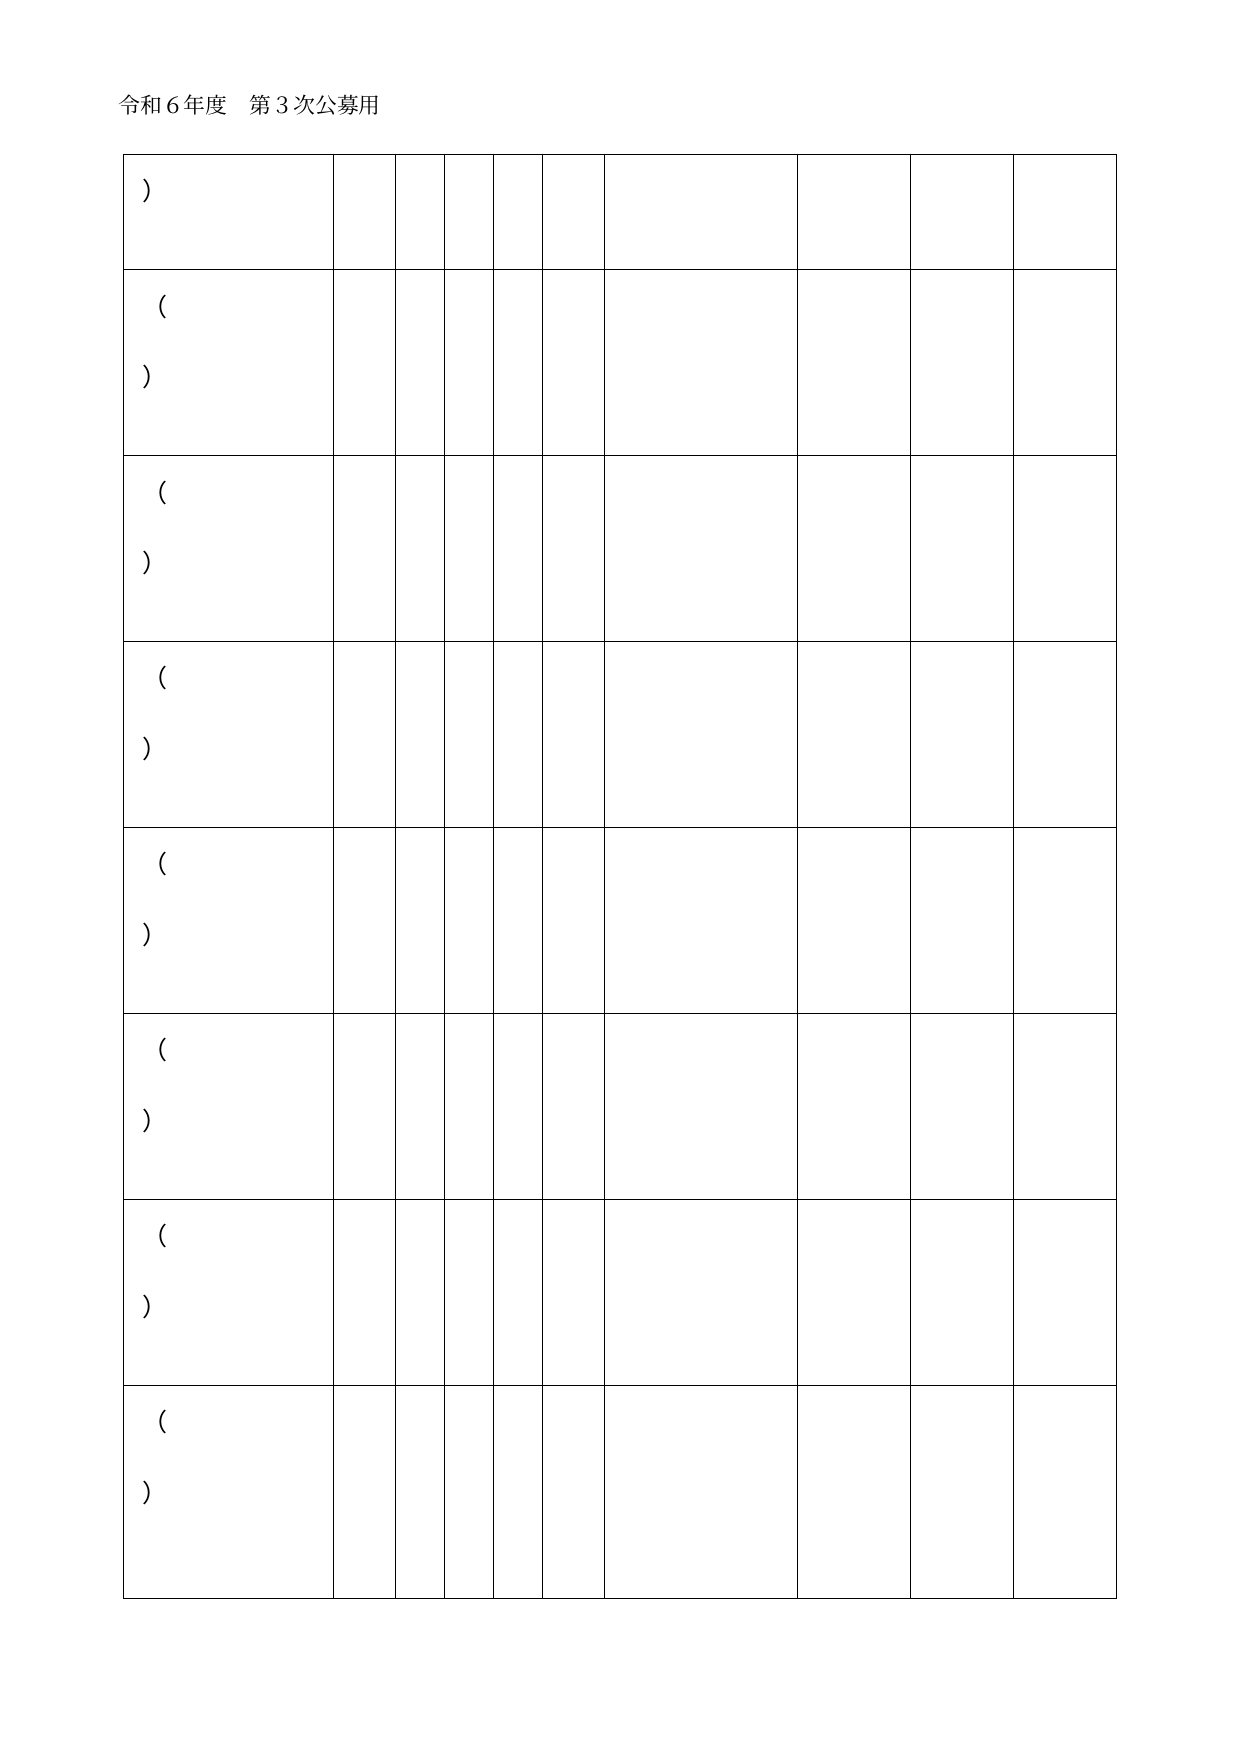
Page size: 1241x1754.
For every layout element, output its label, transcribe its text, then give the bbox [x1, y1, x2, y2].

table_cell （ ） [124, 1200, 333, 1341]
table_cell [494, 155, 542, 269]
table_cell [494, 456, 542, 641]
table_cell [1014, 828, 1116, 1013]
table_cell [1014, 1386, 1116, 1598]
table_cell [334, 642, 395, 827]
table_cell [543, 1386, 604, 1598]
table_cell [605, 155, 797, 269]
table_cell [334, 1386, 395, 1598]
table_cell [396, 456, 444, 641]
table_cell [445, 642, 493, 827]
table_cell [124, 1526, 333, 1598]
table_cell [798, 1014, 910, 1199]
table_cell [445, 1014, 493, 1199]
table_cell [605, 828, 797, 1013]
table_cell [605, 1014, 797, 1199]
table_cell （ ） [124, 155, 333, 225]
table_cell [334, 1014, 395, 1199]
table_cell [911, 456, 1013, 641]
table_cell [445, 155, 493, 269]
table_cell [1014, 1014, 1116, 1199]
table_cell [494, 828, 542, 1013]
table_cell [911, 642, 1013, 827]
table_cell [543, 155, 604, 269]
table_cell [494, 1014, 542, 1199]
table_cell [605, 1200, 797, 1384]
table_cell [445, 1386, 493, 1598]
table_cell [911, 828, 1013, 1013]
table_cell [543, 642, 604, 827]
table_cell [911, 1014, 1013, 1199]
table_cell [1014, 1200, 1116, 1384]
table_cell [543, 456, 604, 641]
table_cell [605, 1386, 797, 1598]
table_cell [494, 642, 542, 827]
table_cell [334, 456, 395, 641]
table_cell [798, 828, 910, 1013]
table_cell [543, 1200, 604, 1384]
table_cell （ ） [124, 828, 333, 969]
table_cell [334, 155, 395, 269]
table_cell [124, 225, 333, 269]
table_cell [396, 828, 444, 1013]
table_cell [124, 783, 333, 827]
table_cell [798, 155, 910, 269]
table_cell [543, 1014, 604, 1199]
table_cell [911, 1386, 1013, 1598]
table_cell [124, 411, 333, 455]
table_cell [798, 456, 910, 641]
table_cell [334, 1200, 395, 1384]
table_cell [543, 828, 604, 1013]
table_cell [334, 828, 395, 1013]
table_cell （ ） [124, 1386, 333, 1526]
table_cell [124, 597, 333, 641]
table_cell [445, 828, 493, 1013]
table_cell [605, 456, 797, 641]
table_cell [396, 270, 444, 455]
table_cell [445, 1200, 493, 1384]
table_cell [334, 270, 395, 455]
table_cell [1014, 270, 1116, 455]
table_cell [798, 642, 910, 827]
table_cell [543, 270, 604, 455]
table_cell [445, 270, 493, 455]
table_cell [798, 1386, 910, 1598]
table_cell [911, 155, 1013, 269]
table_cell [124, 1155, 333, 1199]
table_cell （ ） [124, 270, 333, 411]
table_cell [798, 1200, 910, 1384]
table_cell [396, 1200, 444, 1384]
table_cell [911, 1200, 1013, 1384]
table_cell [1014, 456, 1116, 641]
table_cell [1014, 155, 1116, 269]
table_cell （ ） [124, 642, 333, 783]
table_cell [494, 1200, 542, 1384]
table_cell [124, 969, 333, 1013]
table_cell [911, 270, 1013, 455]
table_cell [445, 456, 493, 641]
table_cell [494, 1386, 542, 1598]
table_cell [124, 1341, 333, 1384]
table_cell [1014, 642, 1116, 827]
table_cell [605, 270, 797, 455]
table_cell [494, 270, 542, 455]
table_cell （ ） [124, 456, 333, 597]
table_cell [396, 642, 444, 827]
table_cell [396, 1386, 444, 1598]
table_cell （ ） [124, 1014, 333, 1154]
table_cell [605, 642, 797, 827]
table_cell [396, 1014, 444, 1199]
table_cell [798, 270, 910, 455]
table_cell [396, 155, 444, 269]
